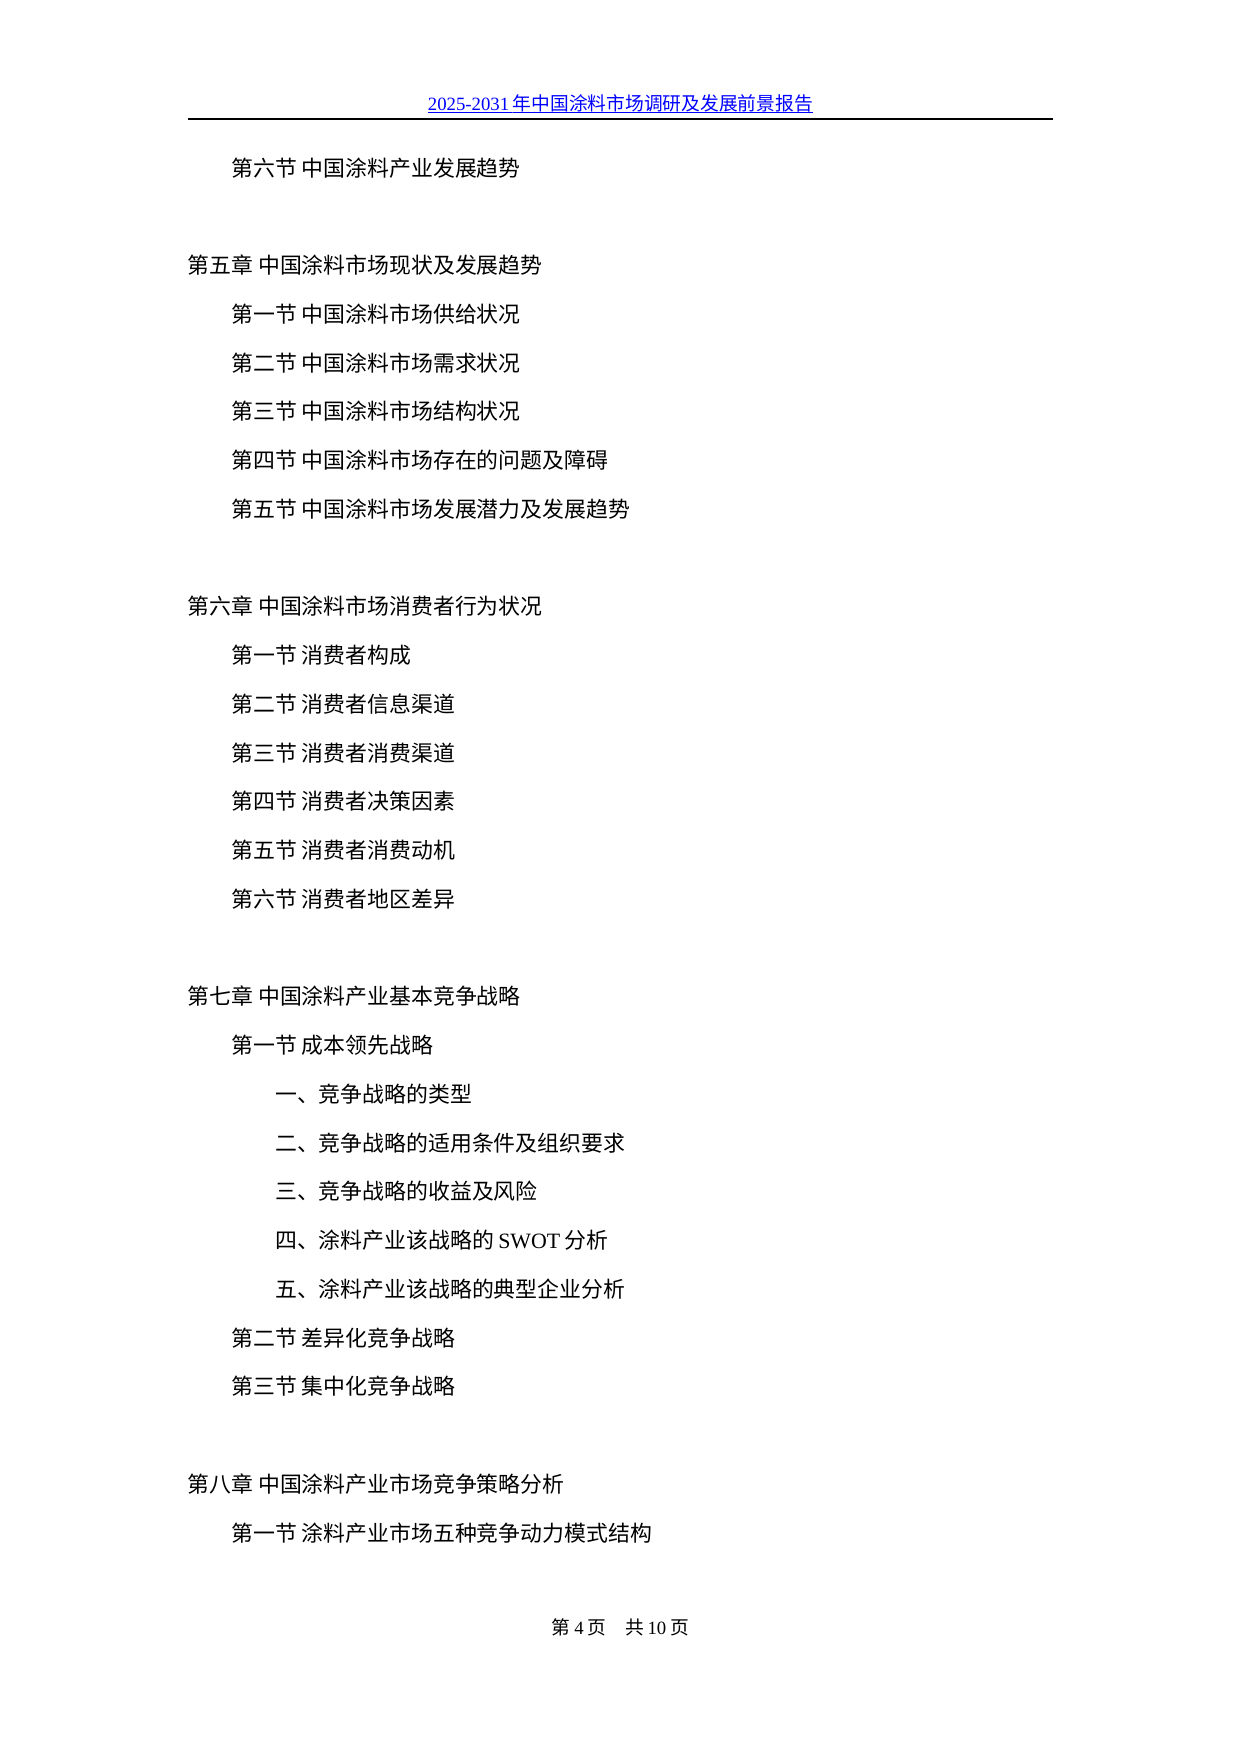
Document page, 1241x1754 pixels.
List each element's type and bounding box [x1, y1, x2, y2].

text [187, 150, 1053, 1548]
